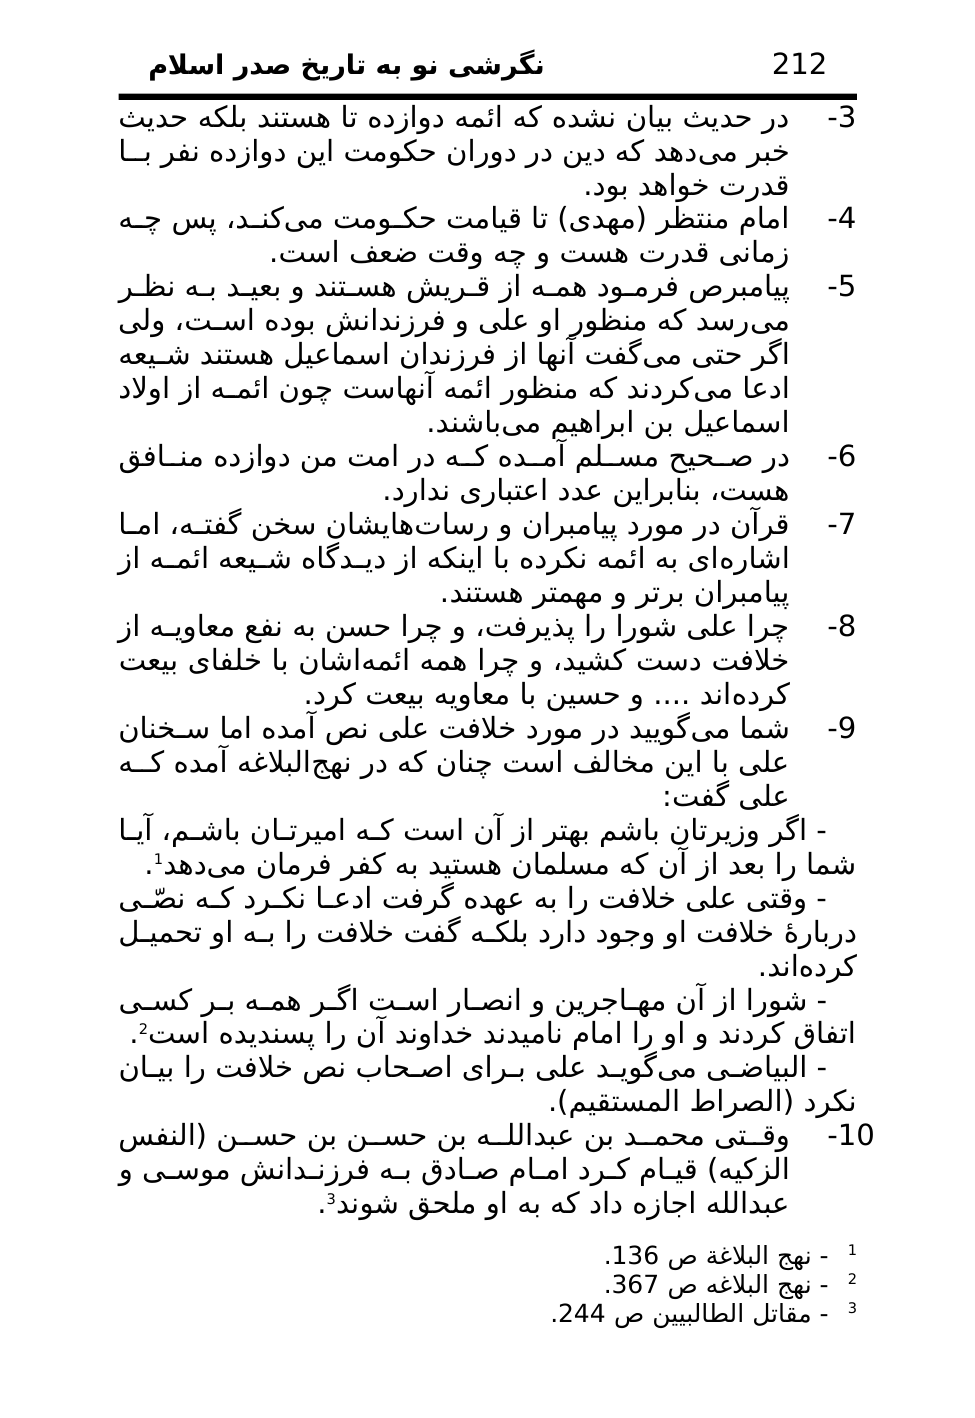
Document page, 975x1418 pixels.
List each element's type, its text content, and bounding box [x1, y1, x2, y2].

text - وقتی علی خلافت را به عهده گرفت ادعا نکرد که نصّی دربارۀ خلافت او وجود دارد بلکه گفت خلافت را به او تحمیل کرده‌اند. [118, 881, 857, 983]
list شما می‌گویید در مورد خلافت علی نص آمده اما سخنان علی با این مخالف است چنان که در نهج‌البلاغه آمده که علی گفت: [118, 711, 827, 813]
list پیامبرص فرمود همه از قریش هستند و بعید به نظر می‌رسد که منظور او علی و فرزندانش بوده است، ولی اگر حتی می‌گفت آنها از فرزندان اسماعیل هستند شیعه ادعا می‌کردند که منظور ائمه آنهاست چون ائمه از اولاد اسماعیل بن ابراهیم می‌باشند. [118, 270, 827, 439]
text - اگر وزیرتان باشم بهتر از آن است که امیرتان باشم، آیا شما را بعد از آن که مسلمان هستید به کفر فرمان می‌دهد. [118, 813, 857, 881]
list چرا علی شورا را پذیرفت، و چرا حسن به نفع معاویه از خلافت دست کشید، و چرا همه ائمه‌اشان با خلفای بیعت کرده‌اند .... و حسین با معاویه بیعت کرد. [118, 609, 827, 711]
list در صحیح مسلم آمده که در امت من دوازده منافق هست، بنابراین عدد اعتباری ندارد. [118, 439, 827, 507]
text - شورا از آن مهاجرین و انصار است اگر همه بر کسی اتفاق کردند و او را امام نامیدند خداوند آن را پسندیده است. [118, 983, 857, 1051]
text - البیاضی می‌گوید علی برای اصحاب نص خلافت را بیان نکرد (الصراط المستقیم). [118, 1051, 857, 1119]
list امام منتظر (مهدی) تا قیامت حکومت می‌کند، پس چه زمانی قدرت هست و چه وقت ضعف است. [118, 202, 827, 270]
list در حدیث بیان نشده که ائمه دوازده تا هستند بلکه حدیث خبر می‌دهد که دین در دوران حکومت این دوازده نفر با قدرت خواهد بود. [118, 100, 827, 202]
list قرآن در مورد پیامبران و رسات‌هایشان سخن گفته، اما اشاره‌ای به ائمه نکرده با اینکه از دیدگاه شیعه ائمه از پیامبران برتر و مهمتر هستند. [118, 507, 827, 609]
list وقتی محمد بن عبدالله بن حسن بن حسن (النفس الزکیه) قیام کرد امام صادق به فرزندانش موسی و عبدالله اجازه داد که به او ملحق شوند. [118, 1119, 827, 1221]
